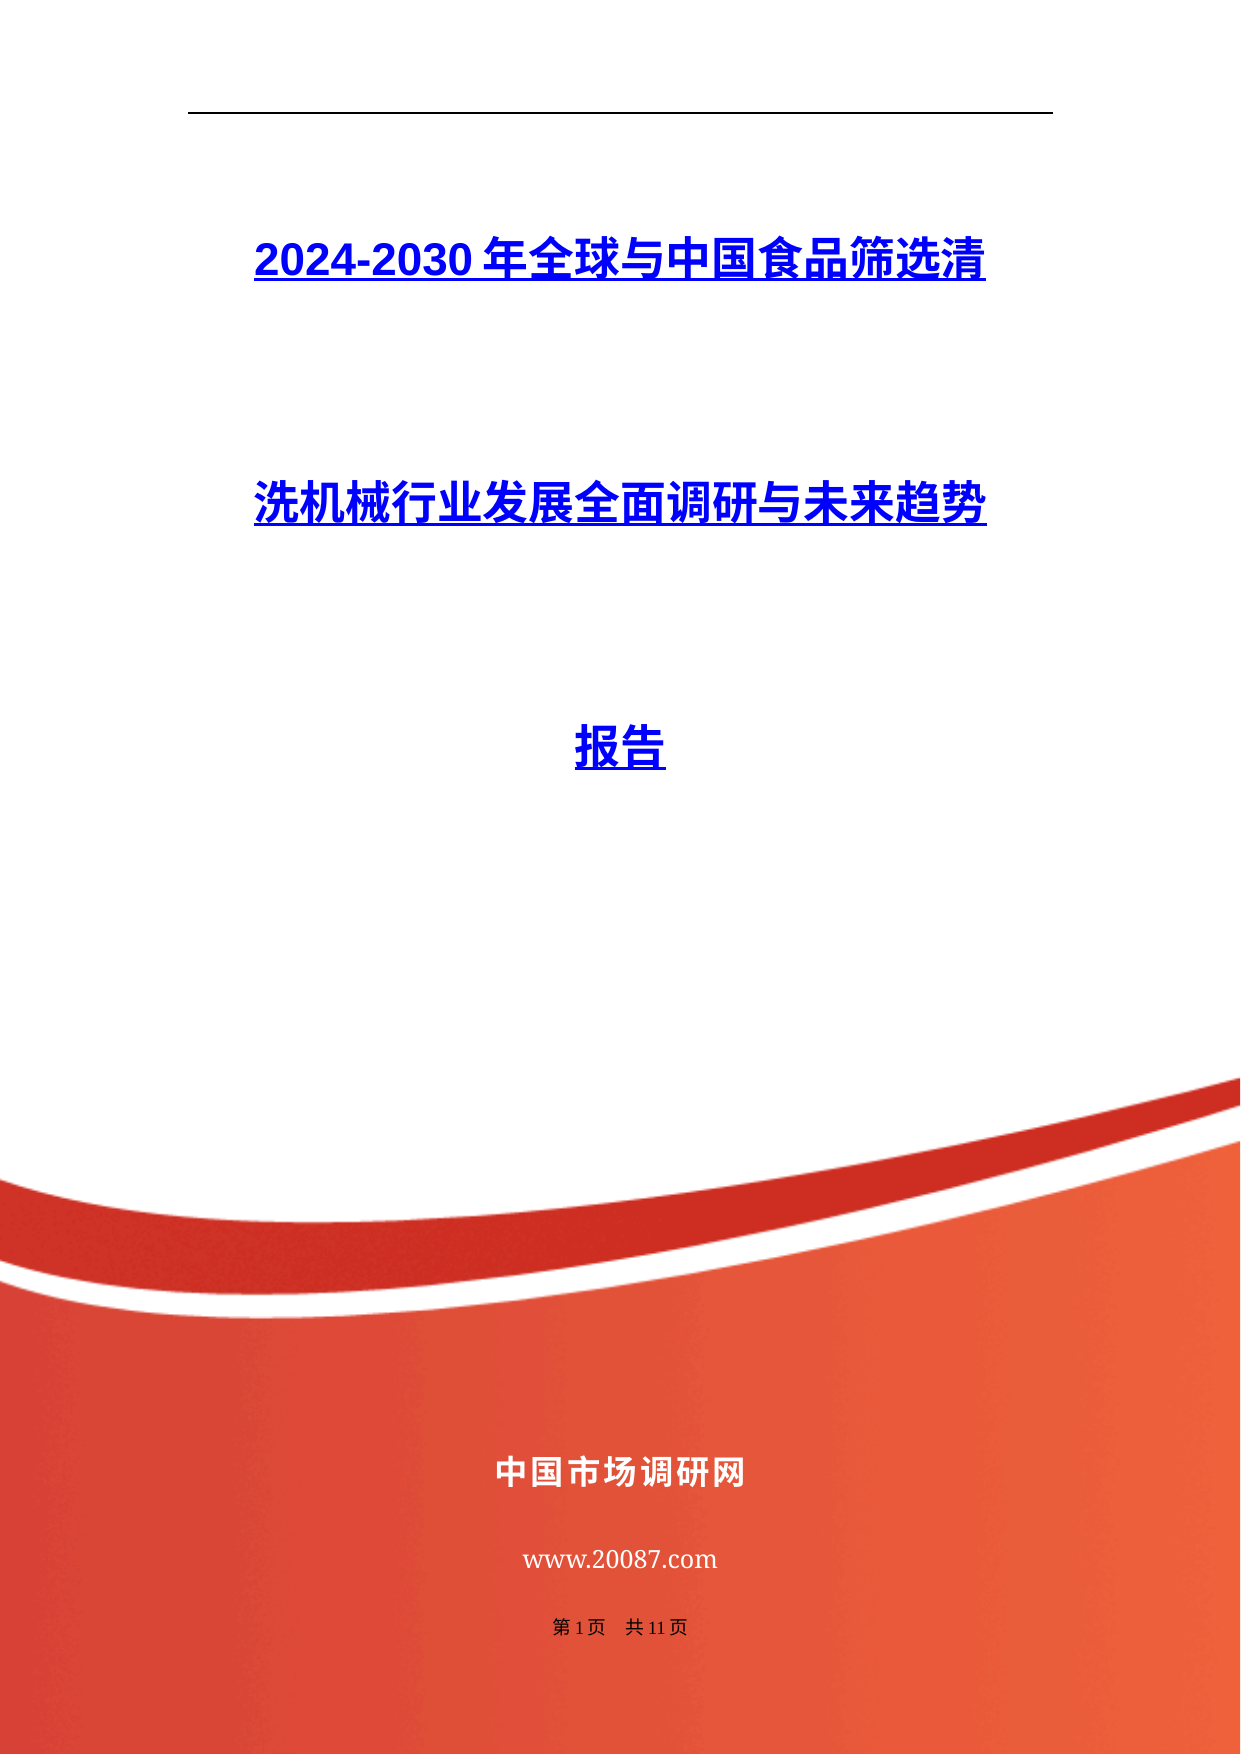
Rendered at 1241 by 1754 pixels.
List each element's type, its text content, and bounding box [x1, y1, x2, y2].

picture [0, 1006, 1241, 1754]
subtitle 中国市场调研网 [187, 1437, 1053, 1502]
table_header 2024-2030年全球与中国食品筛选清洗机械行业发展全面调研与未来趋势报告 [188, 207, 1053, 871]
text www.20087.com [187, 1526, 1053, 1591]
